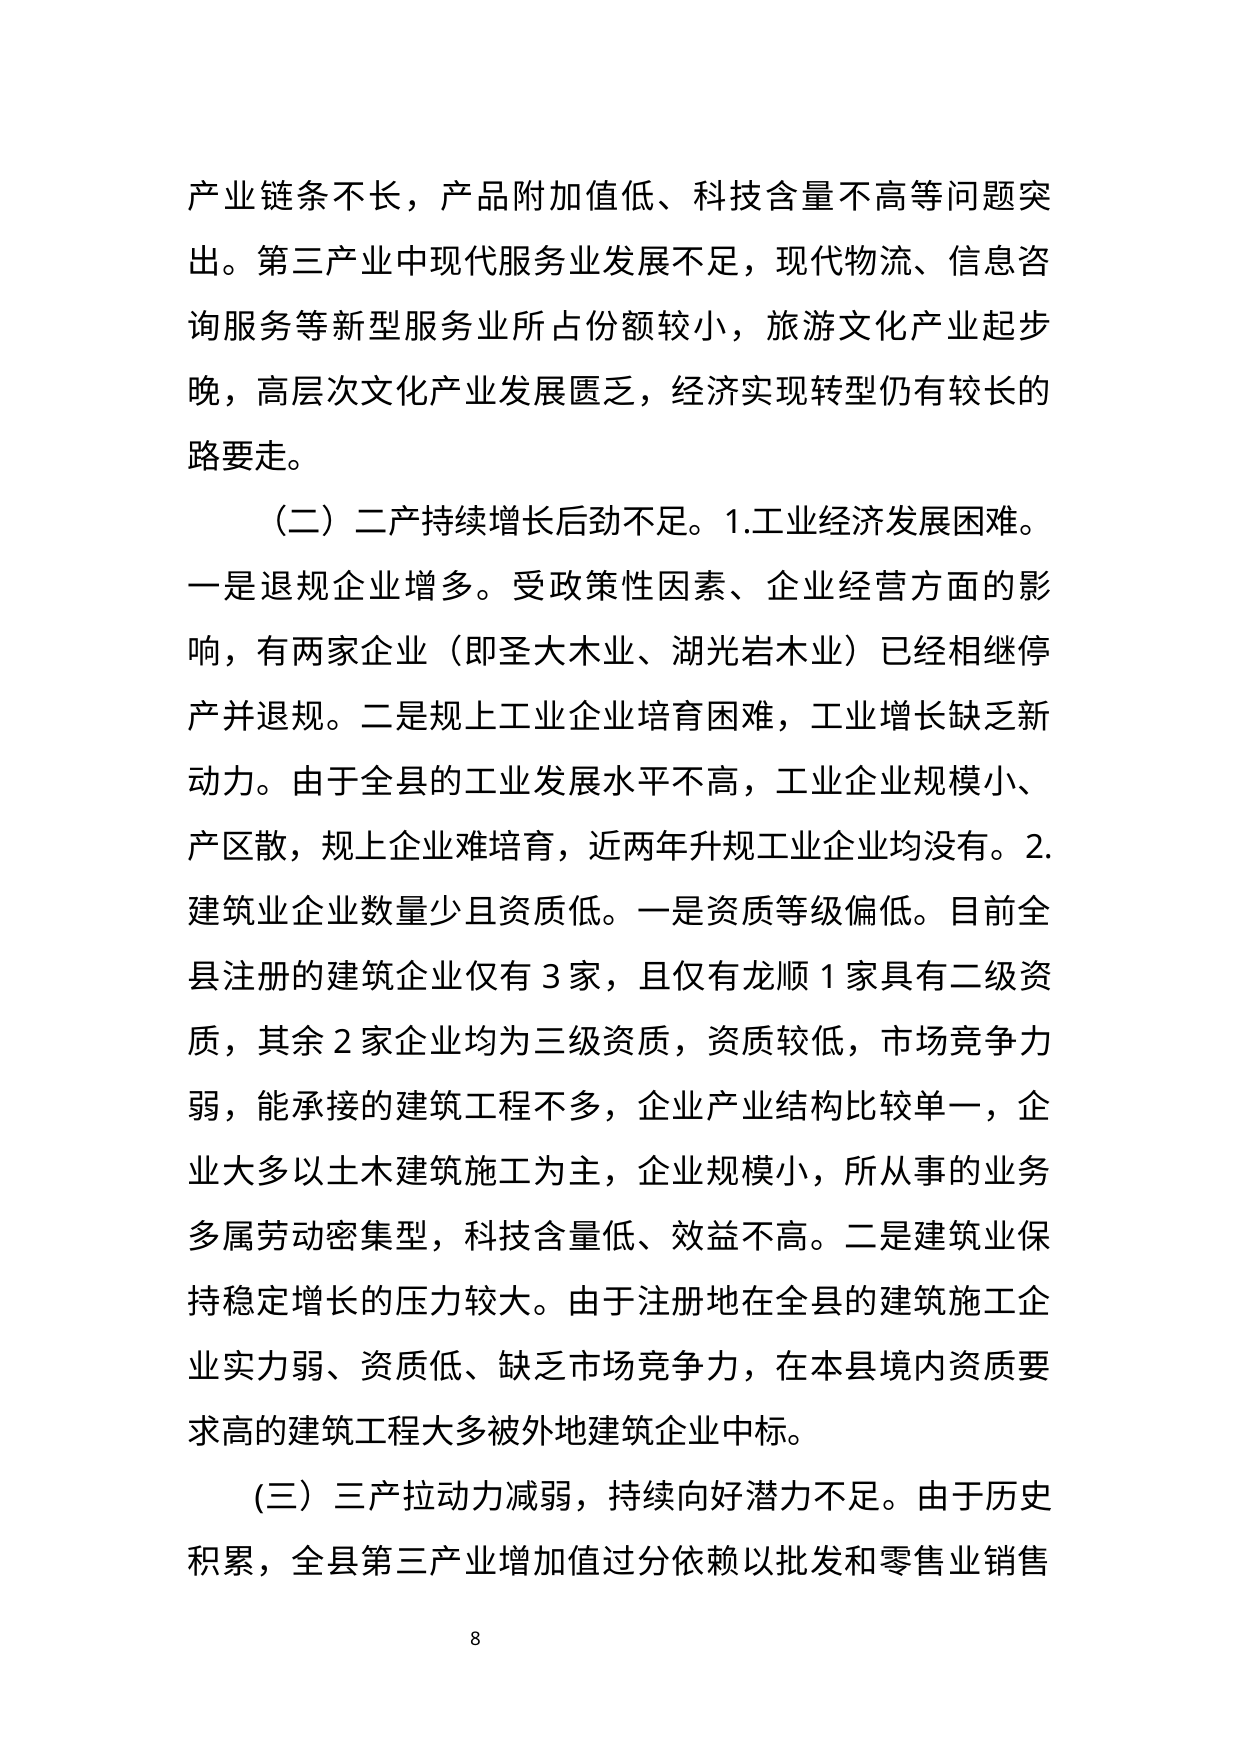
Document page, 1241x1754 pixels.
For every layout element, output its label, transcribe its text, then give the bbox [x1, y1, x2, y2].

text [187, 1462, 1053, 1592]
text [187, 162, 1053, 487]
text （二）二产持续增长后劲不足。1.工业经济发展困难。一是退规企业增多。受政策性因素、企业经营方面的影响，有两家企业（即圣大木业、湖光岩木业）已经相继停产并退规。二是规上工业企业培育困难，工业增长缺乏新动力。由于全县的工业发展水平不高，工业企业规模小、产区散，规上企业难培育，近两年升规工业企业均没有。2.建筑业企业数量少且资质低。一是资质等级偏低。目前全县注册的建筑企业仅有3家，且仅有龙顺1家具有二级资质，其余2家企业均为三级资质，资质较低，市场竞争力弱，能承接的建筑工程不多，企业产业结构比较单一，企业大多以土木建筑施工为主，企业规模小，所从事的业务多属劳动密集型，科技含量低、效益不高。二是建筑业保持稳定增长的压力较大。由于注册地在全县的建筑施工企业实力弱、资质低、缺乏市场竞争力，在本县境内资质要求高的建筑工程大多被外地建筑企业中标。 [187, 487, 1053, 1462]
